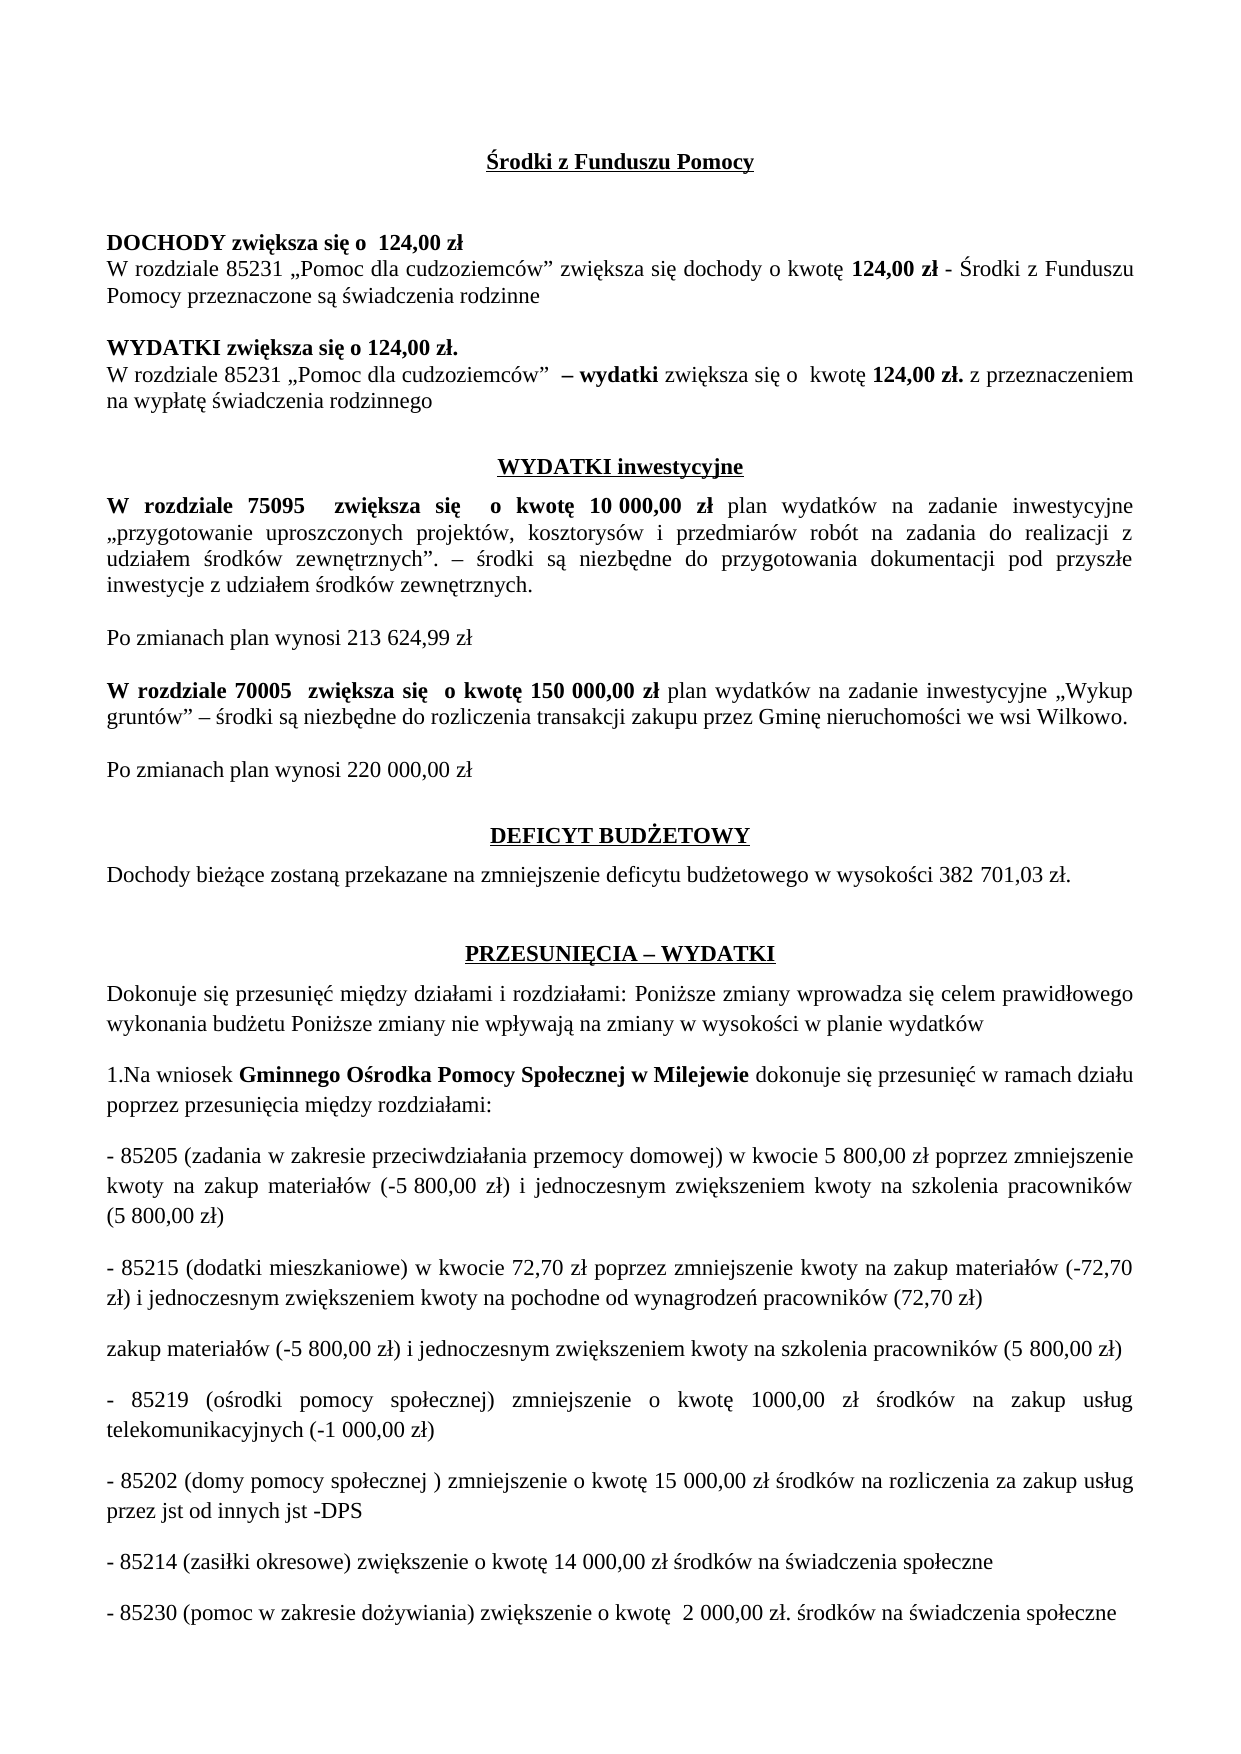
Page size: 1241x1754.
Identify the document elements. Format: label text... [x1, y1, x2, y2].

text - 85215 (dodatki mieszkaniowe) w kwocie 72,70 zł poprzez zmniejszenie kwoty na zakup materiałów (-72,70 zł) i jednoczesnym zwiększeniem kwoty na pochodne od wynagrodzeń pracowników (72,70 zł) [106, 1254, 1134, 1310]
text WYDATKI inwestycyjne [106, 453, 1134, 479]
text W rozdziale 85231 „Pomoc dla cudzoziemców” zwiększa się dochody o kwotę 124,00 zł - Środki z Funduszu Pomocy przeznaczone są świadczenia rodzinne [106, 255, 1134, 308]
text Po zmianach plan wynosi 213 624,99 zł [106, 624, 1134, 651]
text 1.Na wniosek Gminnego Ośrodka Pomocy Społecznej w Milejewie dokonuje się przesunięć w ramach działu poprzez przesunięcia między rozdziałami: [106, 1061, 1134, 1117]
text DOCHODY zwiększa się o 124,00 zł [106, 229, 1134, 255]
text W rozdziale 70005 zwiększa się o kwotę 150 000,00 zł plan wydatków na zadanie inwestycyjne „Wykup gruntów” – środki są niezbędne do rozliczenia transakcji zakupu przez Gminę nieruchomości we wsi Wilkowo. [106, 677, 1134, 729]
text - 85202 (domy pomocy społecznej ) zmniejszenie o kwotę 15 000,00 zł środków na rozliczenia za zakup usług przez jst od innych jst -DPS [106, 1467, 1134, 1524]
text DEFICYT BUDŻETOWY [106, 822, 1134, 848]
text Dochody bieżące zostaną przekazane na zmniejszenie deficytu budżetowego w wysokości 382 701,03 zł. [106, 861, 1134, 888]
text - 85230 (pomoc w zakresie dożywiania) zwiększenie o kwotę 2 000,00 zł. środków na świadczenia społeczne [106, 1599, 1134, 1626]
text zakup materiałów (-5 800,00 zł) i jednoczesnym zwiększeniem kwoty na szkolenia pracowników (5 800,00 zł) [106, 1335, 1134, 1361]
text W rozdziale 75095 zwiększa się o kwotę 10 000,00 zł plan wydatków na zadanie inwestycyjne „przygotowanie uproszczonych projektów, kosztorysów i przedmiarów robót na zadania do realizacji z udziałem środków zewnętrznych”. – środki są niezbędne do przygotowania dokumentacji pod przyszłe inwestycje z udziałem środków zewnętrznych. [106, 492, 1134, 598]
text - 85205 (zadania w zakresie przeciwdziałania przemocy domowej) w kwocie 5 800,00 zł poprzez zmniejszenie kwoty na zakup materiałów (-5 800,00 zł) i jednoczesnym zwiększeniem kwoty na szkolenia pracowników (5 800,00 zł) [106, 1142, 1134, 1229]
text - 85219 (ośrodki pomocy społecznej) zmniejszenie o kwotę 1000,00 zł środków na zakup usług telekomunikacyjnych (-1 000,00 zł) [106, 1386, 1134, 1442]
text WYDATKI zwiększa się o 124,00 zł. [106, 334, 1134, 361]
text PRZESUNIĘCIA – WYDATKI [106, 940, 1134, 967]
text Środki z Funduszu Pomocy [106, 148, 1134, 174]
text Po zmianach plan wynosi 220 000,00 zł [106, 756, 1134, 782]
text Dokonuje się przesunięć między działami i rozdziałami: Poniższe zmiany wprowadza się celem prawidłowego wykonania budżetu Poniższe zmiany nie wpływają na zmiany w wysokości w planie wydatków [106, 980, 1134, 1036]
text W rozdziale 85231 „Pomoc dla cudzoziemców” – wydatki zwiększa się o kwotę 124,00 zł. z przeznaczeniem na wypłatę świadczenia rodzinnego [106, 361, 1134, 413]
text - 85214 (zasiłki okresowe) zwiększenie o kwotę 14 000,00 zł środków na świadczenia społeczne [106, 1548, 1134, 1575]
